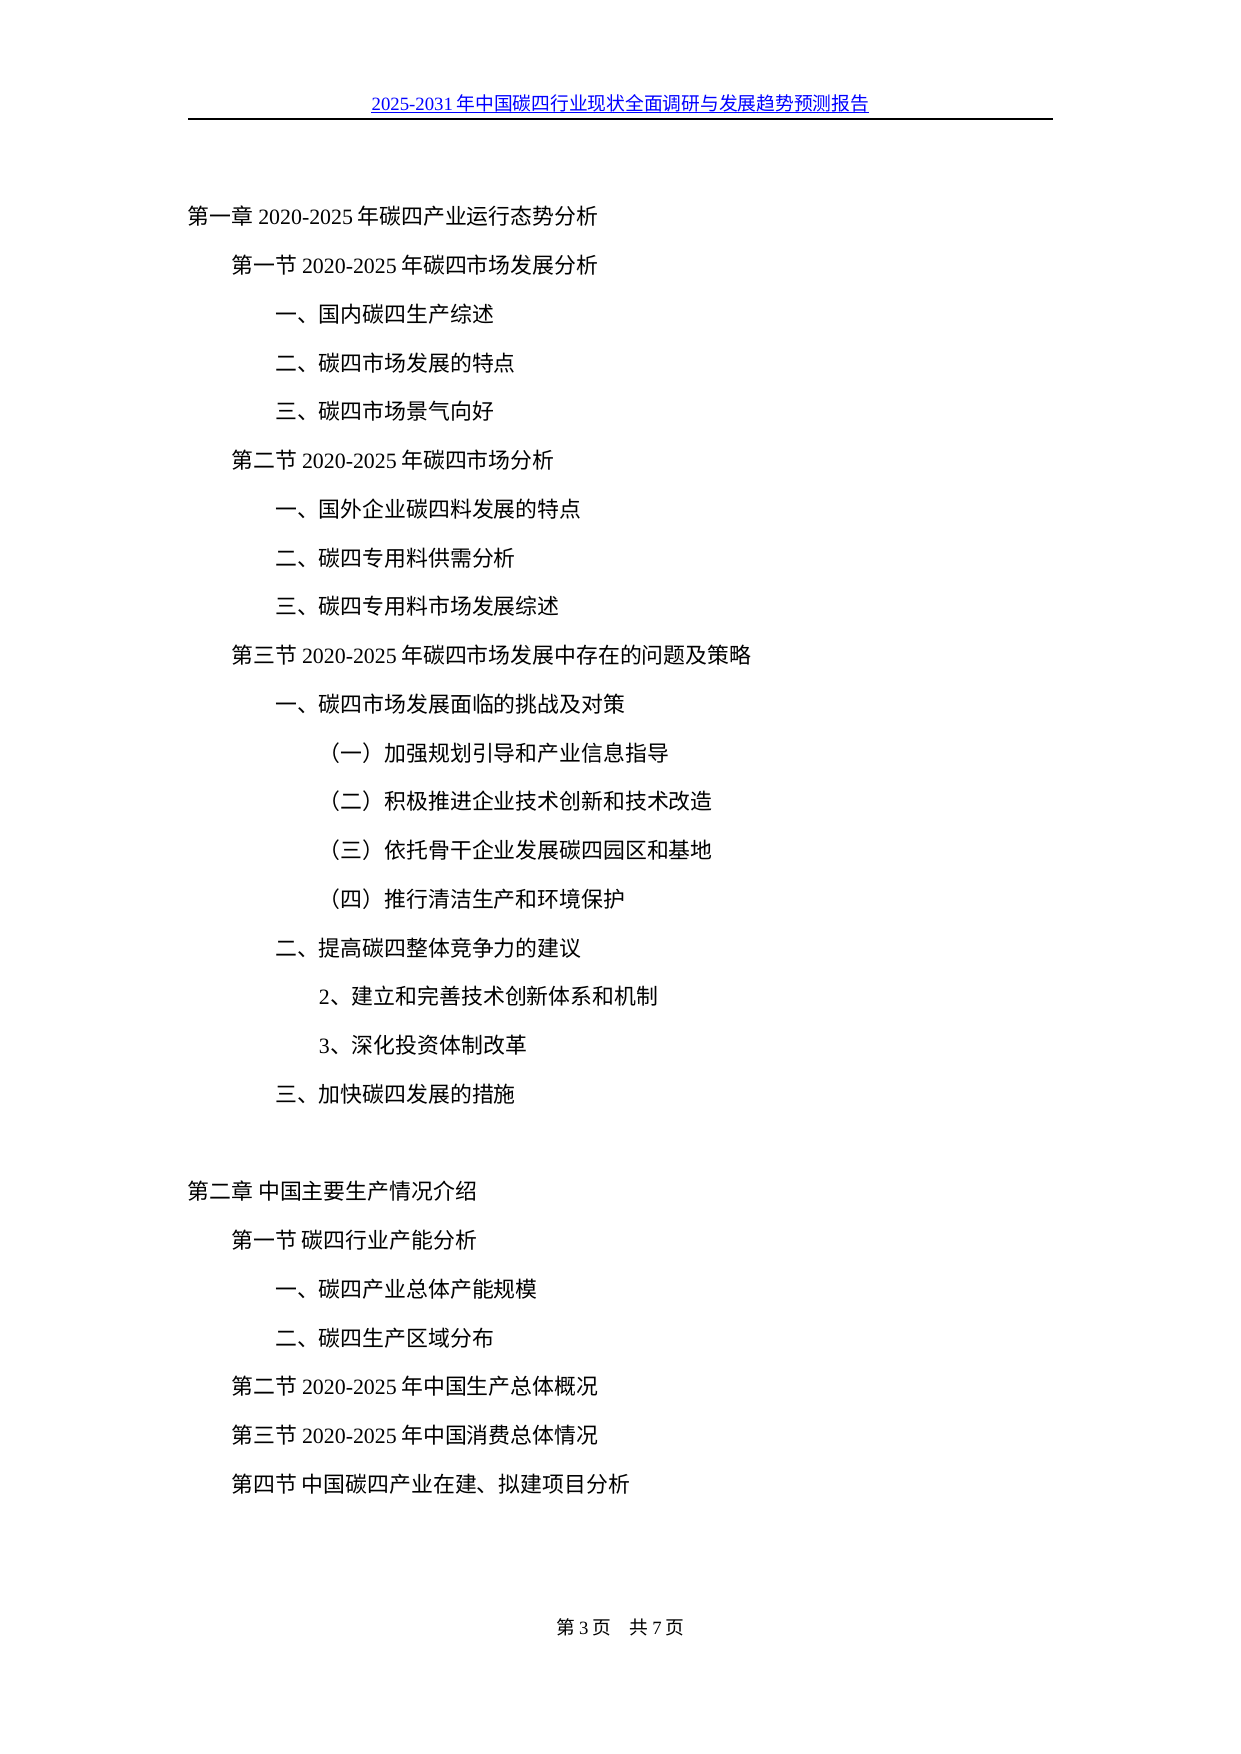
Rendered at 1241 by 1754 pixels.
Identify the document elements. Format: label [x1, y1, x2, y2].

text [187, 150, 1053, 1499]
